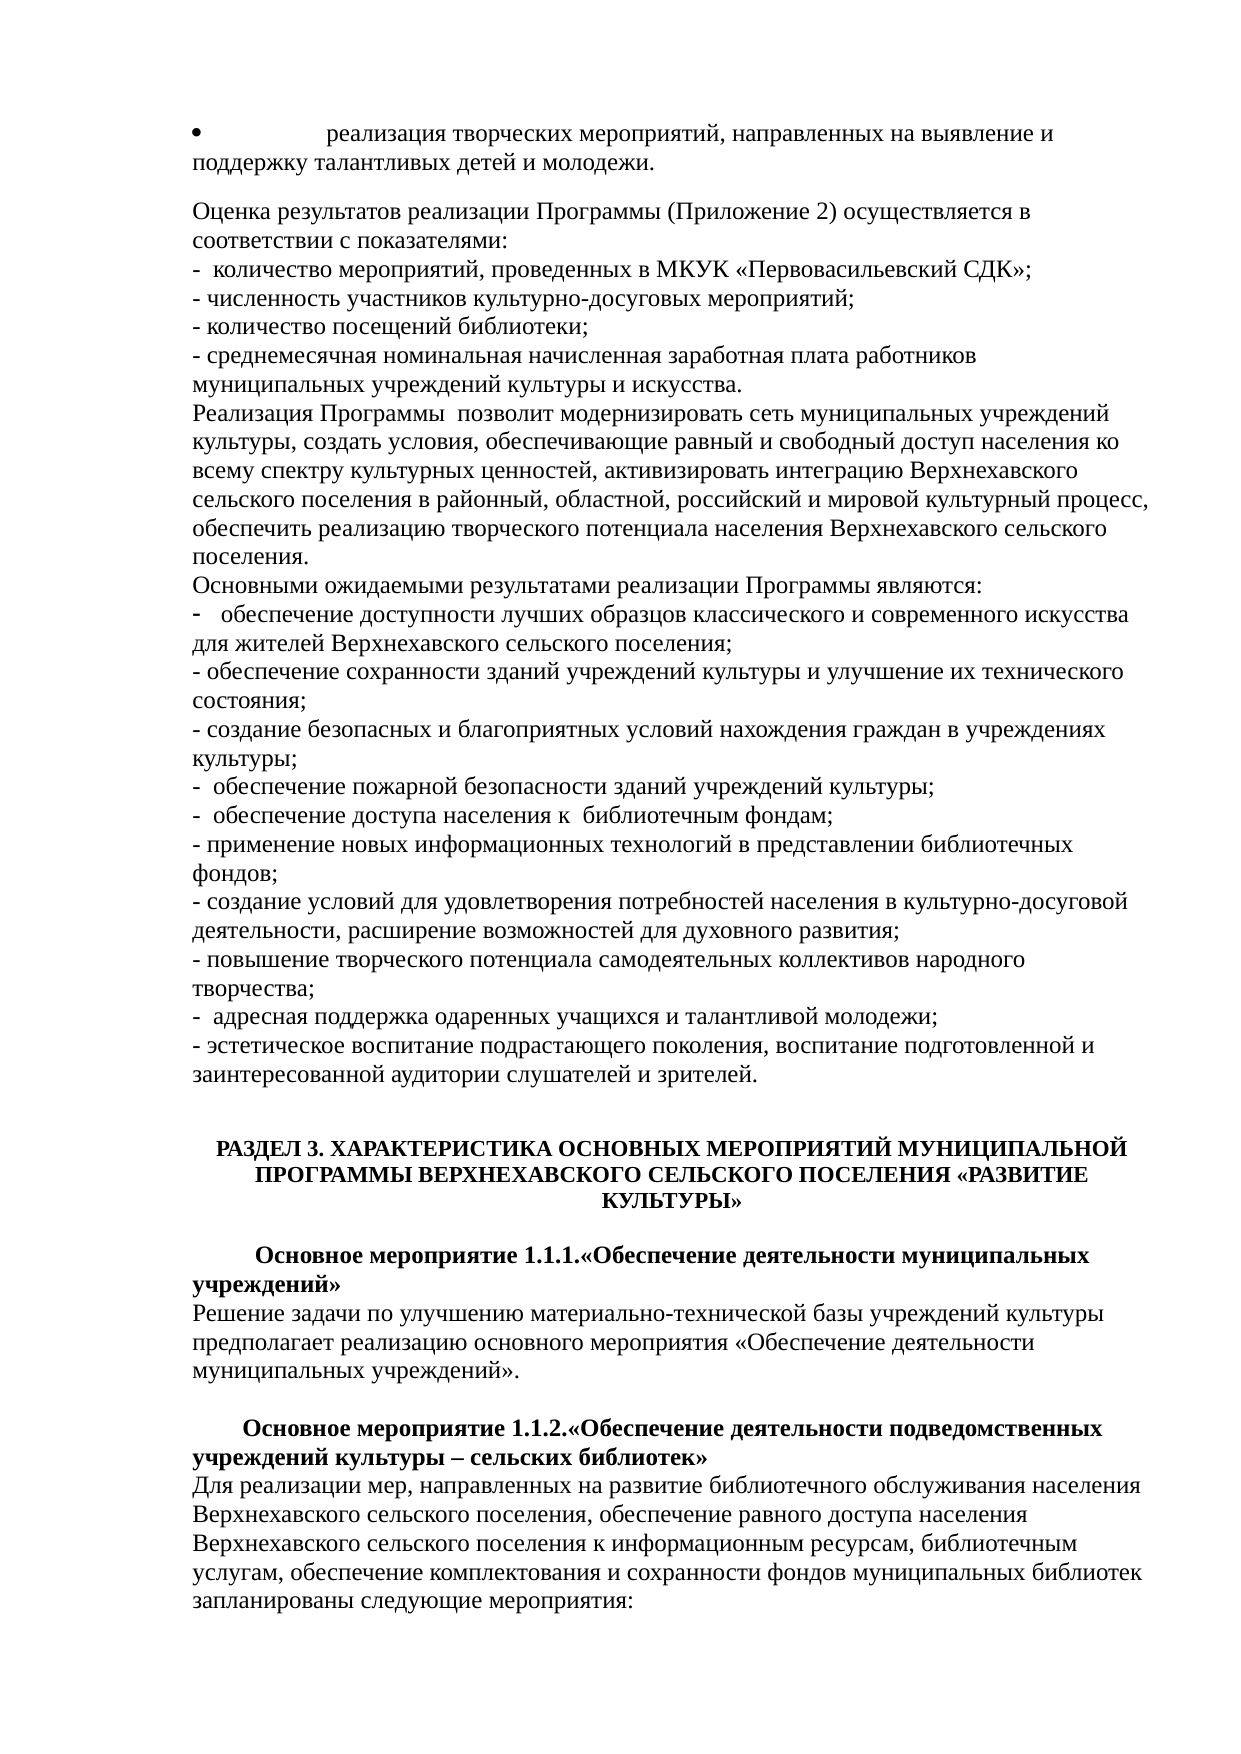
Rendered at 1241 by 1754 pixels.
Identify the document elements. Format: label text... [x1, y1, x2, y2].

list обеспечение доступности лучших образцов классического и современного искусства для жителей Верхнехавского сельского поселения; - обеспечение сохранности зданий учреждений культуры и улучшение их технического состояния; - создание безопасных и благоприятных условий нахождения граждан в учреждениях культуры; - обеспечение пожарной безопасности зданий учреждений культуры; - обеспечение доступа населения к библиотечным фондам; - применение новых информационных технологий в представлении библиотечных фондов; - создание условий для удовлетворения потребностей населения в культурно-досуговой деятельности, расширение возможностей для духовного развития; - повышение творческого потенциала самодеятельных коллективов народного творчества; - адресная поддержка одаренных учащихся и талантливой молодежи; - эстетическое воспитание подрастающего поколения, воспитание подготовленной и заинтересованной аудитории слушателей и зрителей. [192, 599, 1152, 1088]
text Основное мероприятие 1.1.1.«Обеспечение деятельности муниципальных учреждений» [192, 1240, 1152, 1298]
text Основное мероприятие 1.1.2.«Обеспечение деятельности подведомственных учреждений культуры – сельских библиотек» [192, 1413, 1152, 1470]
text Основными ожидаемыми результатами реализации Программы являются: [192, 570, 1152, 599]
text Решение задачи по улучшению материально-технической базы учреждений культуры предполагает реализацию основного мероприятия «Обеспечение деятельности муниципальных учреждений». [192, 1298, 1152, 1384]
text Раздел 3. Характеристика основных мероприятий муниципальной программы Верхнехавского сельского поселения «Развитие культуры» [192, 1135, 1152, 1214]
text Оценка результатов реализации Программы (Приложение 2) осуществляется в соответствии с показателями: [192, 196, 1152, 254]
text - количество мероприятий, проведенных в МКУК «Первовасильевский СДК»; - численность участников культурно-досуговых мероприятий; [192, 254, 1152, 311]
text - количество посещений библиотеки; [192, 311, 1152, 340]
text Реализация Программы позволит модернизировать сеть муниципальных учреждений культуры, создать условия, обеспечивающие равный и свободный доступ населения ко всему спектру культурных ценностей, активизировать интеграцию Верхнехавского сельского поселения в районный, областной, российский и мировой культурный процесс, обеспечить реализацию творческого потенциала населения Верхнехавского сельского поселения. [192, 398, 1152, 570]
list реализация творческих мероприятий, направленных на выявление и поддержку талантливых детей и молодежи. [192, 118, 1152, 176]
text Для реализации мер, направленных на развитие библиотечного обслуживания населения Верхнехавского сельского поселения, обеспечение равного доступа населения Верхнехавского сельского поселения к информационным ресурсам, библиотечным услугам, обеспечение комплектования и сохранности фондов муниципальных библиотек запланированы следующие мероприятия: [192, 1470, 1152, 1614]
text - среднемесячная номинальная начисленная заработная плата работников муниципальных учреждений культуры и искусства. [192, 340, 1152, 398]
